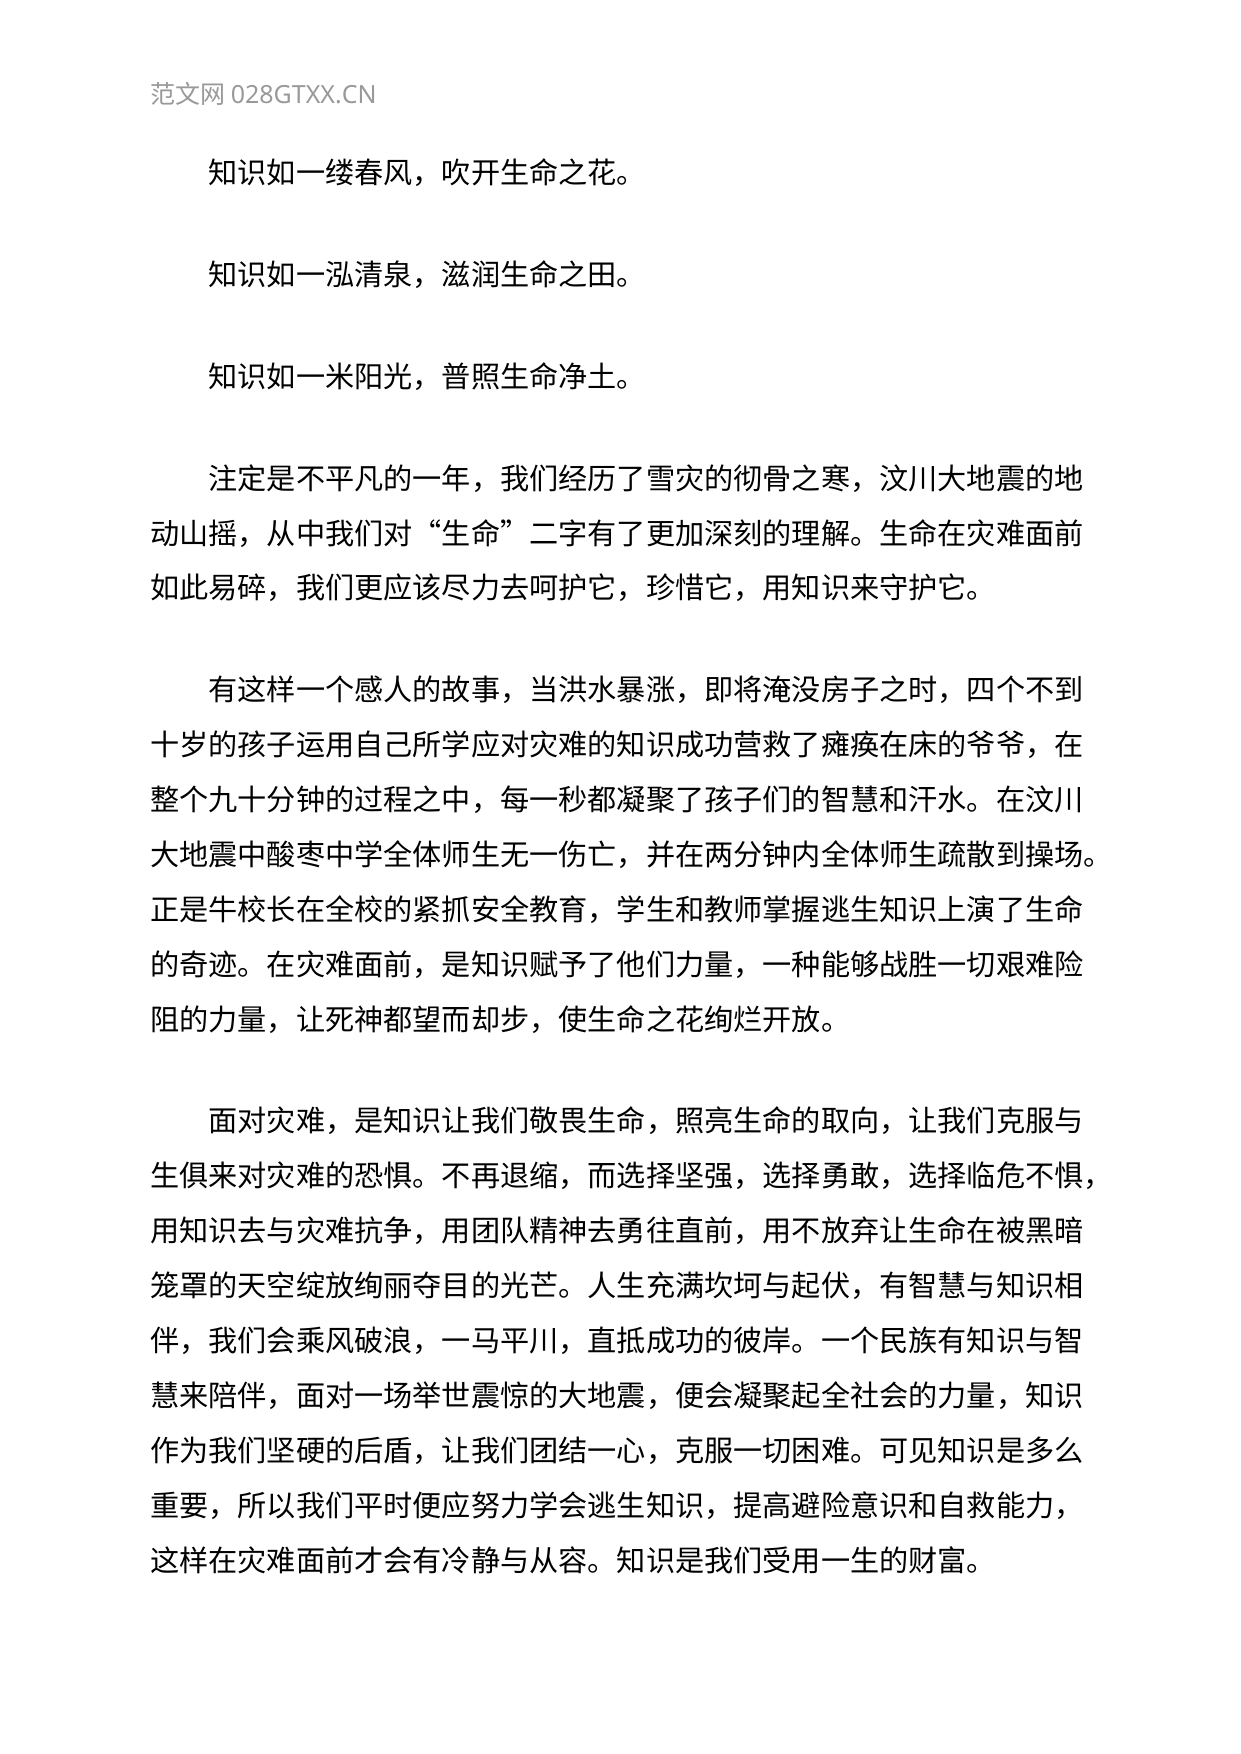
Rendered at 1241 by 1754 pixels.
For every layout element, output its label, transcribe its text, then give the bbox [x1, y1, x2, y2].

text 知识如一缕春风，吹开生命之花。 [150, 150, 1090, 192]
text 知识如一米阳光，普照生命净土。 [150, 353, 1090, 396]
text 知识如一泓清泉，滋润生命之田。 [150, 252, 1090, 294]
text 面对灾难，是知识让我们敬畏生命，照亮生命的取向，让我们克服与生俱来对灾难的恐惧。不再退缩，而选择坚强，选择勇敢，选择临危不惧，用知识去与灾难抗争，用团队精神去勇往直前，用不放弃让生命在被黑暗笼罩的天空绽放绚丽夺目的光芒。人生充满坎坷与起伏，有智慧与知识相伴，我们会乘风破浪，一马平川，直抵成功的彼岸。一个民族有知识与智慧来陪伴，面对一场举世震惊的大地震，便会凝聚起全社会的力量，知识作为我们坚硬的后盾，让我们团结一心，克服一切困难。可见知识是多么重要，所以我们平时便应努力学会逃生知识，提高避险意识和自救能力，这样在灾难面前才会有冷静与从容。知识是我们受用一生的财富。 [150, 1098, 1090, 1579]
text 有这样一个感人的故事，当洪水暴涨，即将淹没房子之时，四个不到十岁的孩子运用自己所学应对灾难的知识成功营救了瘫痪在床的爷爷，在整个九十分钟的过程之中，每一秒都凝聚了孩子们的智慧和汗水。在汶川大地震中酸枣中学全体师生无一伤亡，并在两分钟内全体师生疏散到操场。正是牛校长在全校的紧抓安全教育，学生和教师掌握逃生知识上演了生命的奇迹。在灾难面前，是知识赋予了他们力量，一种能够战胜一切艰难险阻的力量，让死神都望而却步，使生命之花绚烂开放。 [150, 667, 1090, 1038]
text 注定是不平凡的一年，我们经历了雪灾的彻骨之寒，汶川大地震的地动山摇，从中我们对“生命”二字有了更加深刻的理解。生命在灾难面前如此易碎，我们更应该尽力去呵护它，珍惜它，用知识来守护它。 [150, 455, 1090, 607]
